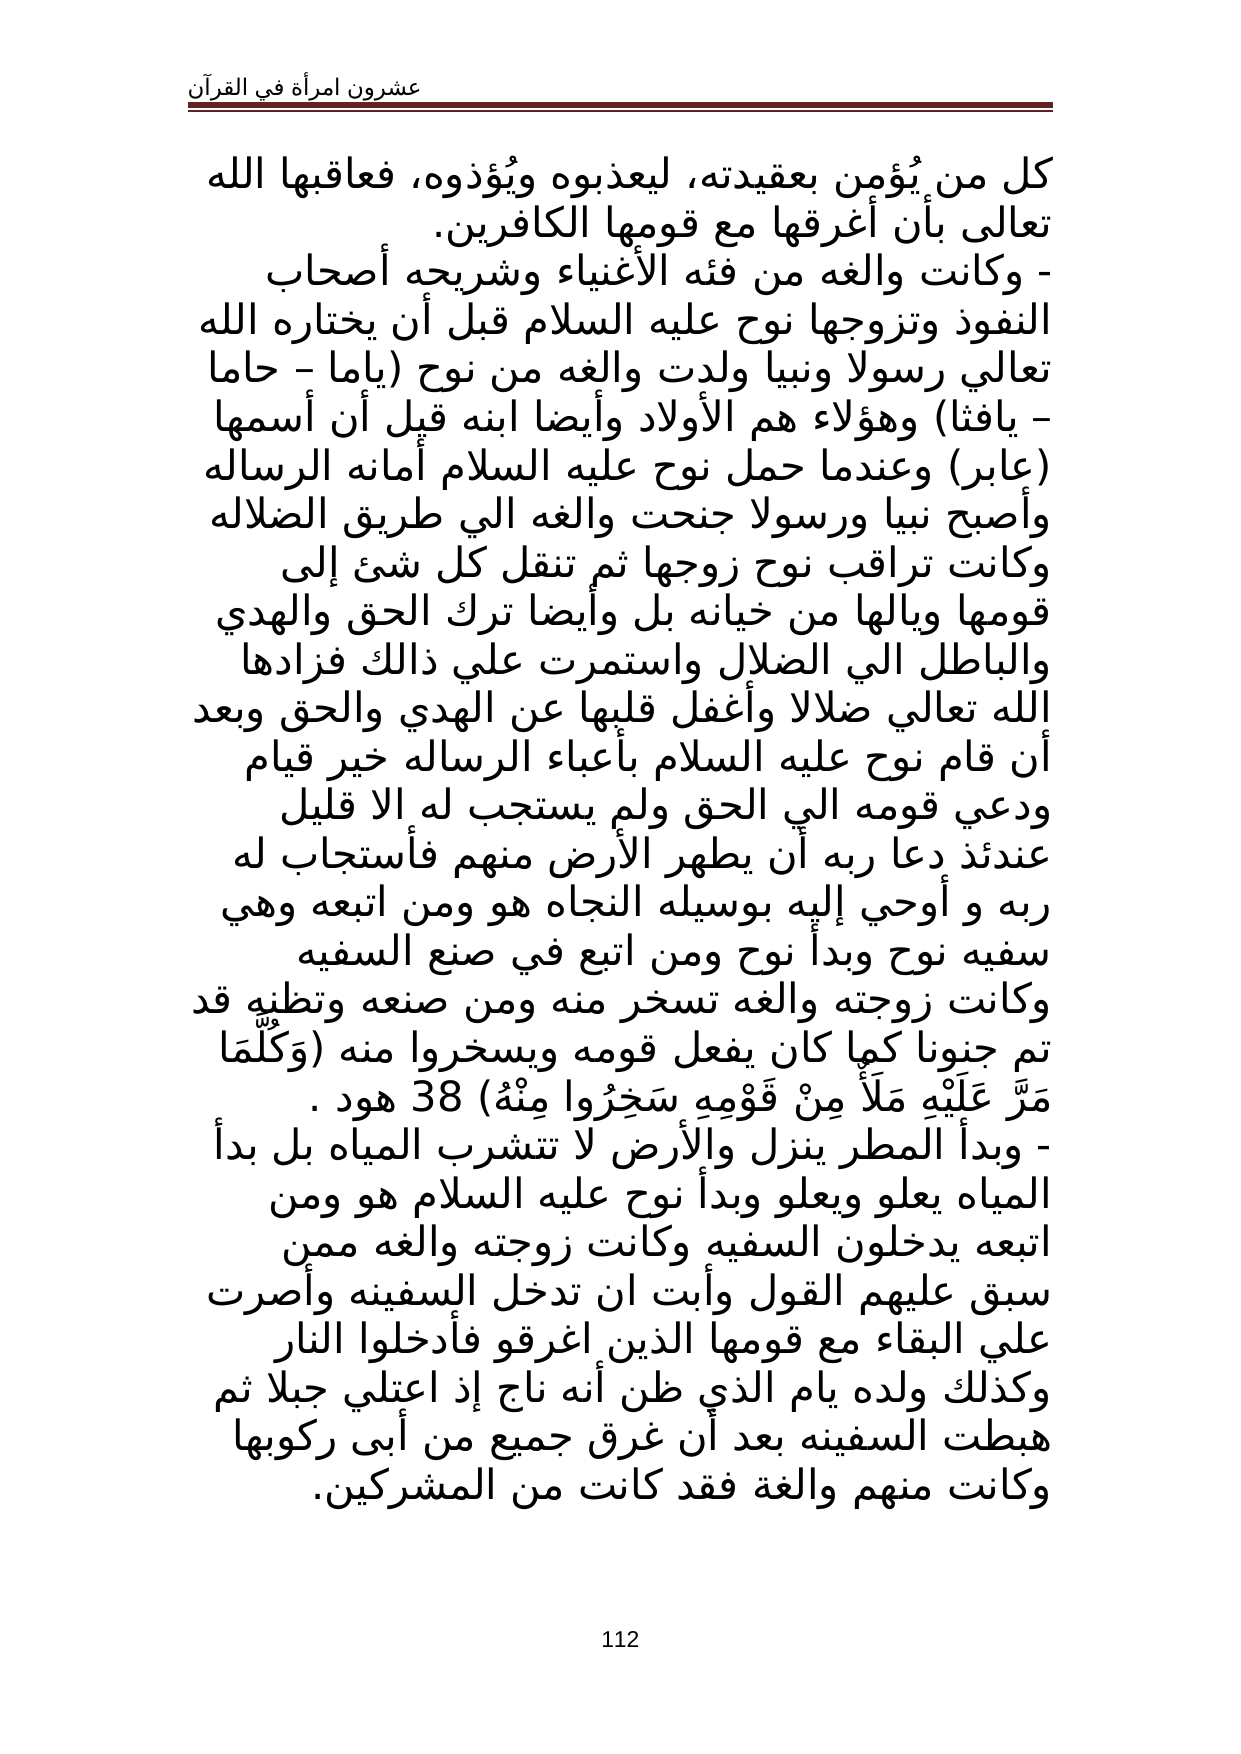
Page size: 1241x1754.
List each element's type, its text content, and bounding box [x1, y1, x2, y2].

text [187, 150, 1053, 247]
text - وبدأ المطر ينزل والأرض لا تتشرب المياه بل بدأ المياه يعلو ويعلو وبدأ نوح عليه السلام هو ومن اتبعه يدخلون السفيه وكانت زوجته والغه ممن سبق عليهم القول وأبت ان تدخل السفينه وأصرت علي البقاء مع قومها الذين اغرقو فأدخلوا النار وكذلك ولده يام الذي ظن أنه ناج إذ اعتلي جبلا ثم هبطت السفينه بعد أن غرق جميع من أبى ركوبها وكانت منهم والغة فقد كانت من المشركين. [187, 1121, 1053, 1509]
text - وكانت والغه من فئه الأغنياء وشريحه أصحاب النفوذ وتزوجها نوح عليه السلام قبل أن يختاره الله تعالي رسولا ونبيا ولدت والغه من نوح (ياما – حاما – يافثا) وهؤلاء هم الأولاد وأيضا ابنه قيل أن أسمها (عابر) وعندما حمل نوح عليه السلام أمانه الرساله وأصبح نبيا ورسولا جنحت والغه الي طريق الضلاله وكانت تراقب نوح زوجها ثم تنقل كل شئ إلى قومها ويالها من خيانه بل وأيضا ترك الحق والهدي والباطل الي الضلال واستمرت علي ذالك فزادها الله تعالي ضلالا وأغفل قلبها عن الهدي والحق وبعد أن قام نوح عليه السلام بأعباء الرساله خير قيام ودعي قومه الي الحق ولم يستجب له الا قليل عندئذ دعا ربه أن يطهر الأرض منهم فأستجاب له ربه و أوحي إليه بوسيله النجاه هو ومن اتبعه وهي سفيه نوح وبدأ نوح ومن اتبع في صنع السفيه وكانت زوجته والغه تسخر منه ومن صنعه وتظنه قد تم جنونا كما كان يفعل قومه ويسخروا منه (وَكُلَّمَا مَرَّ عَلَيْهِ مَلَأٌ مِنْ قَوْمِهِ سَخِرُوا مِنْهُ) 38 هود . [187, 247, 1053, 1121]
